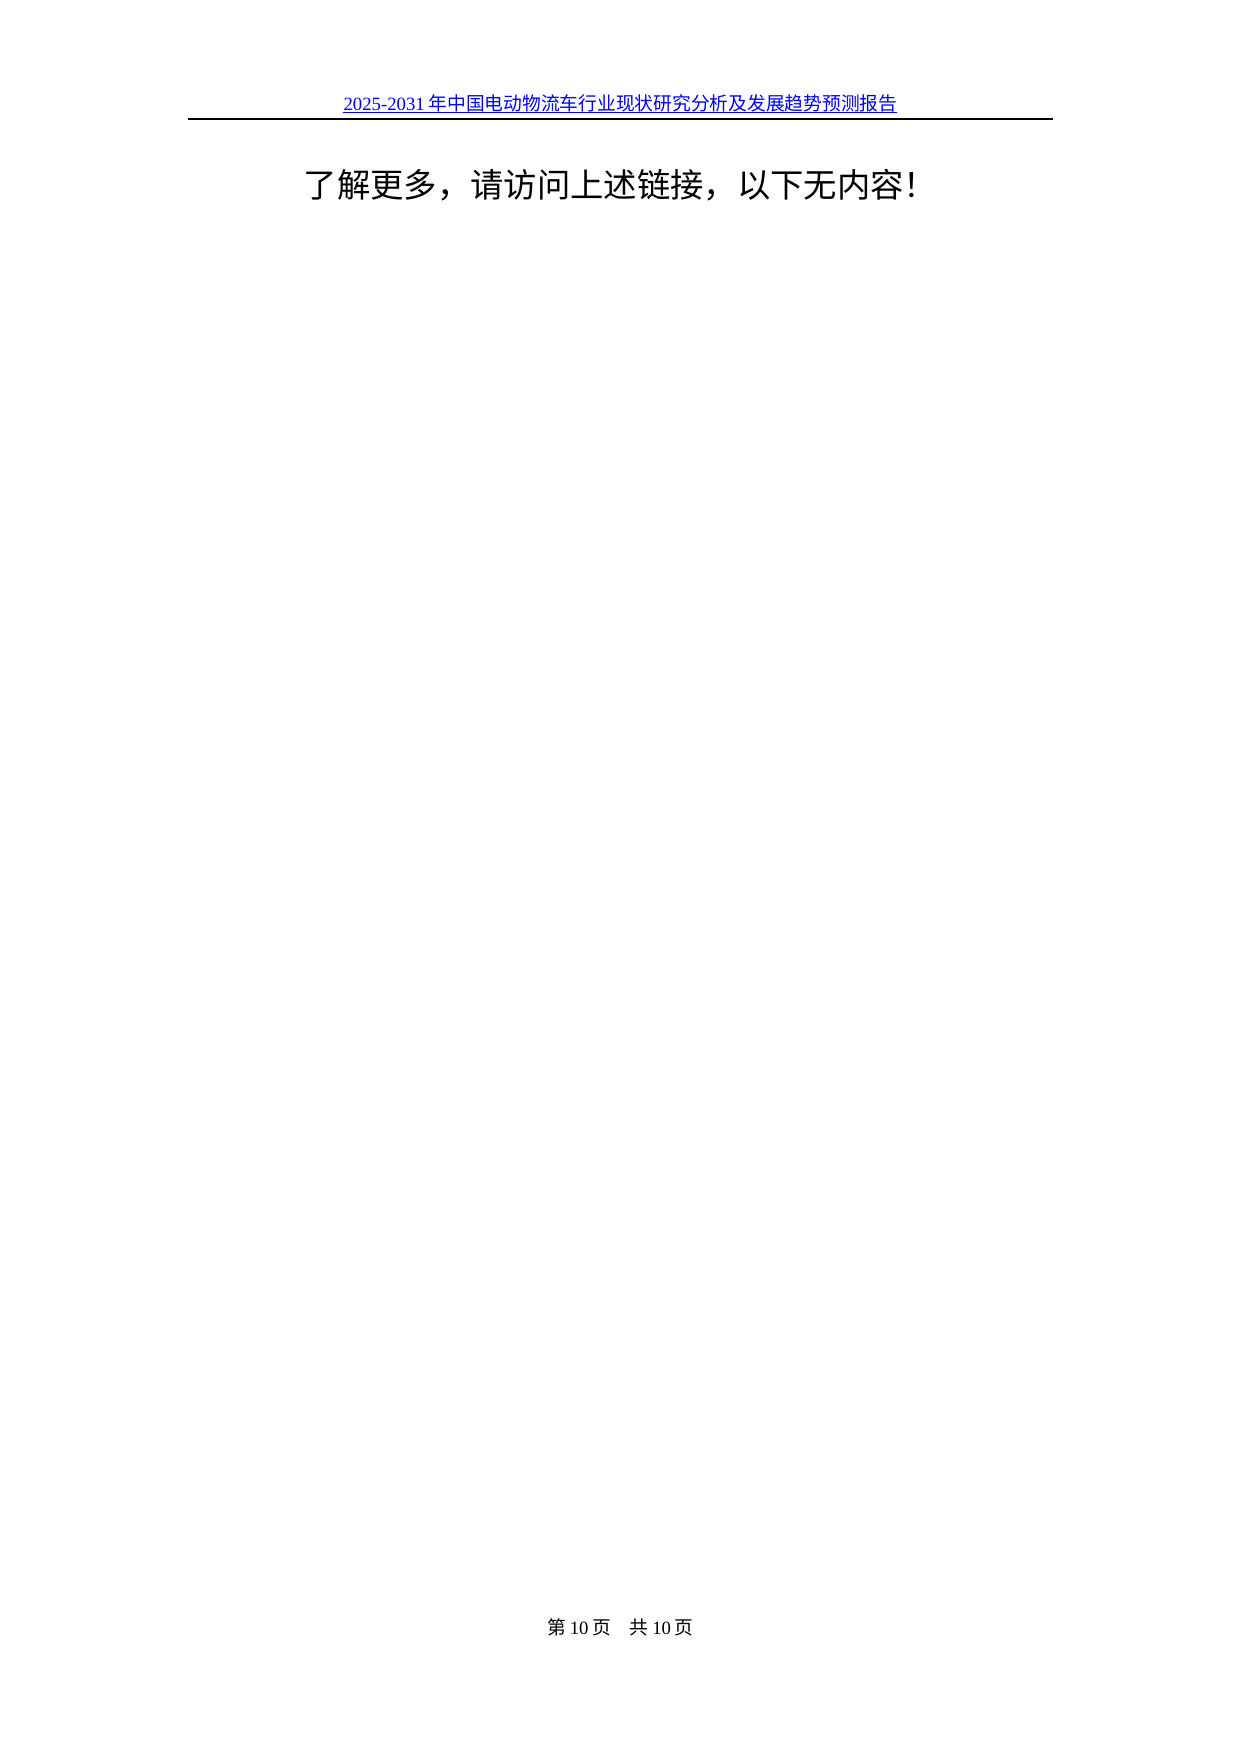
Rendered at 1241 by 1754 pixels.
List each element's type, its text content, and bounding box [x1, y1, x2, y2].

title 了解更多，请访问上述链接，以下无内容！ [187, 150, 1053, 215]
